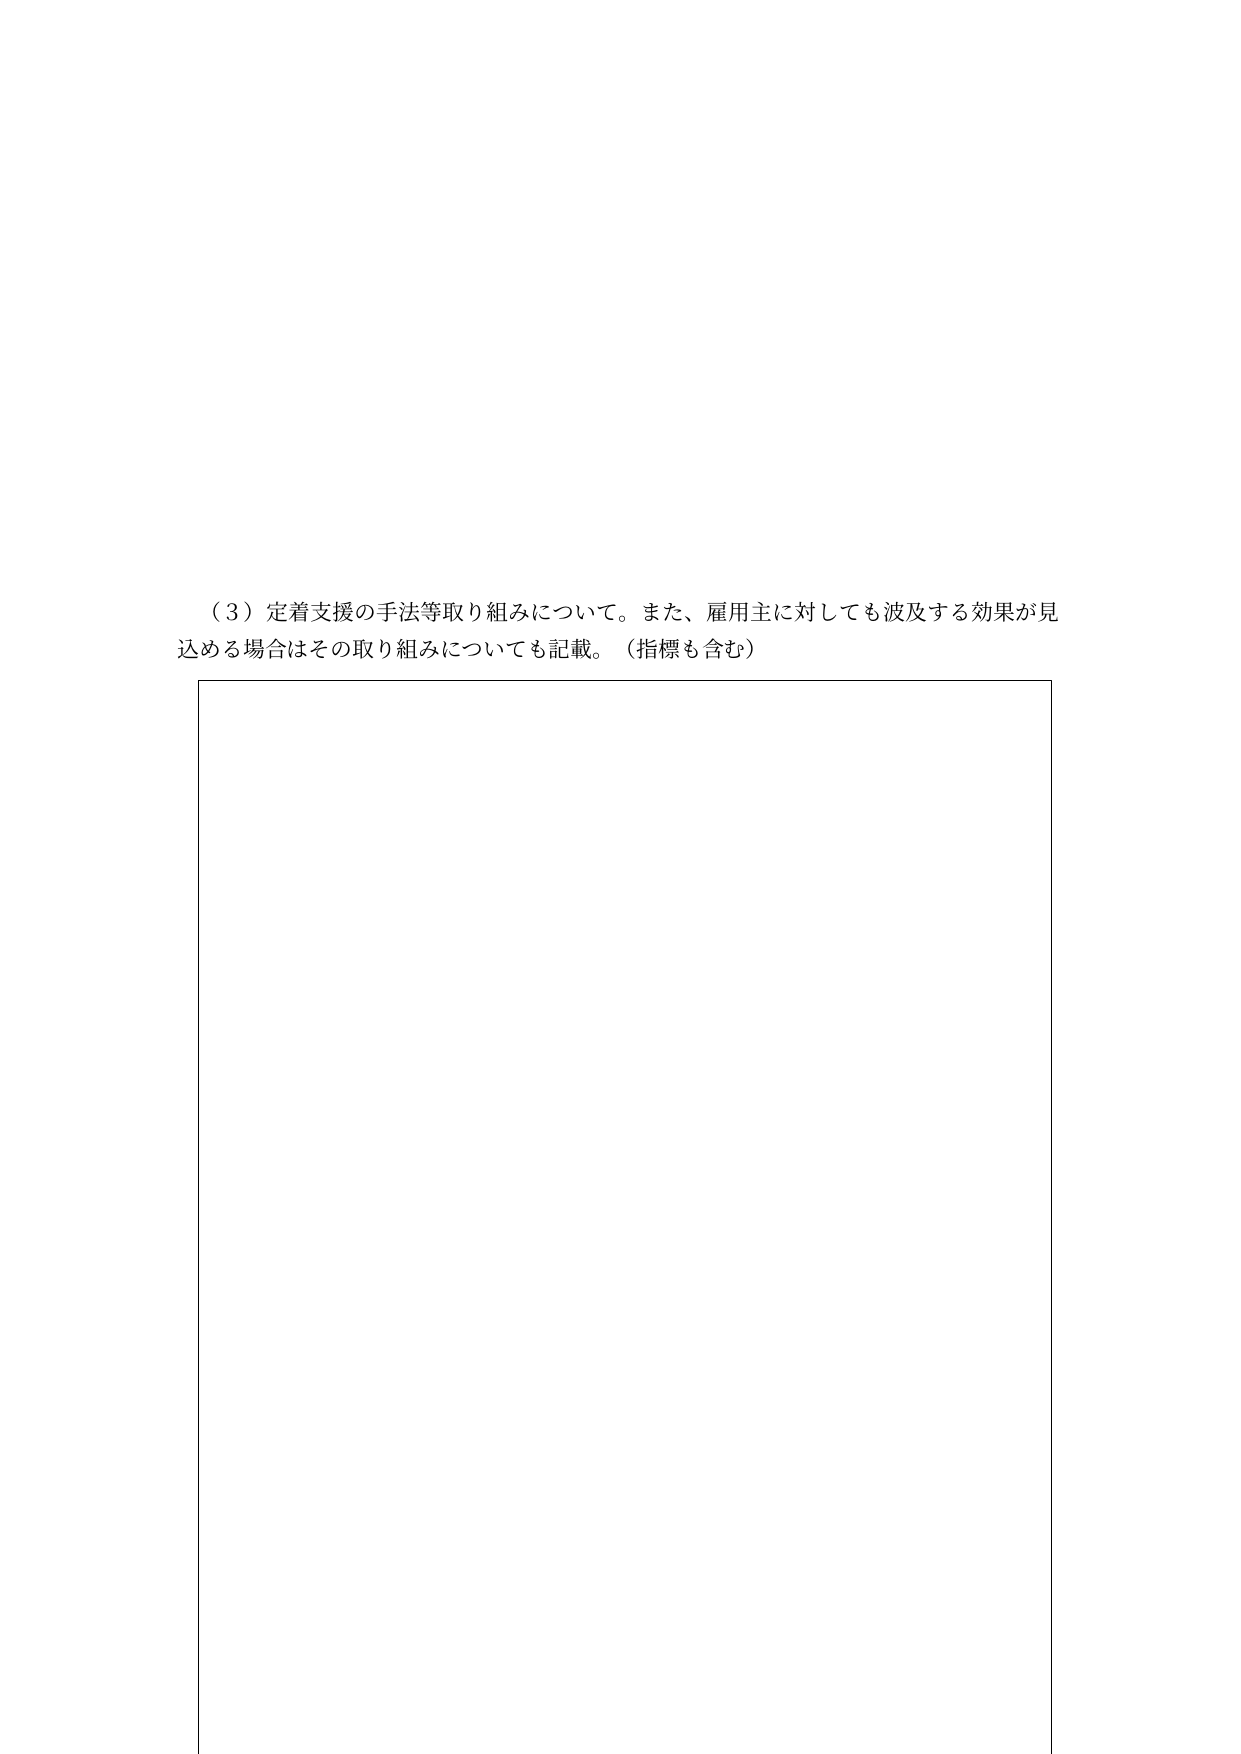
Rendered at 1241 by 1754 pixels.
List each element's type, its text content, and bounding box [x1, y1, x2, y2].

text （３）定着支援の手法等取り組みについて。また、雇用主に対しても波及する効果が見込める場合はその取り組みについても記載。（指標も含む） [177, 554, 1063, 667]
